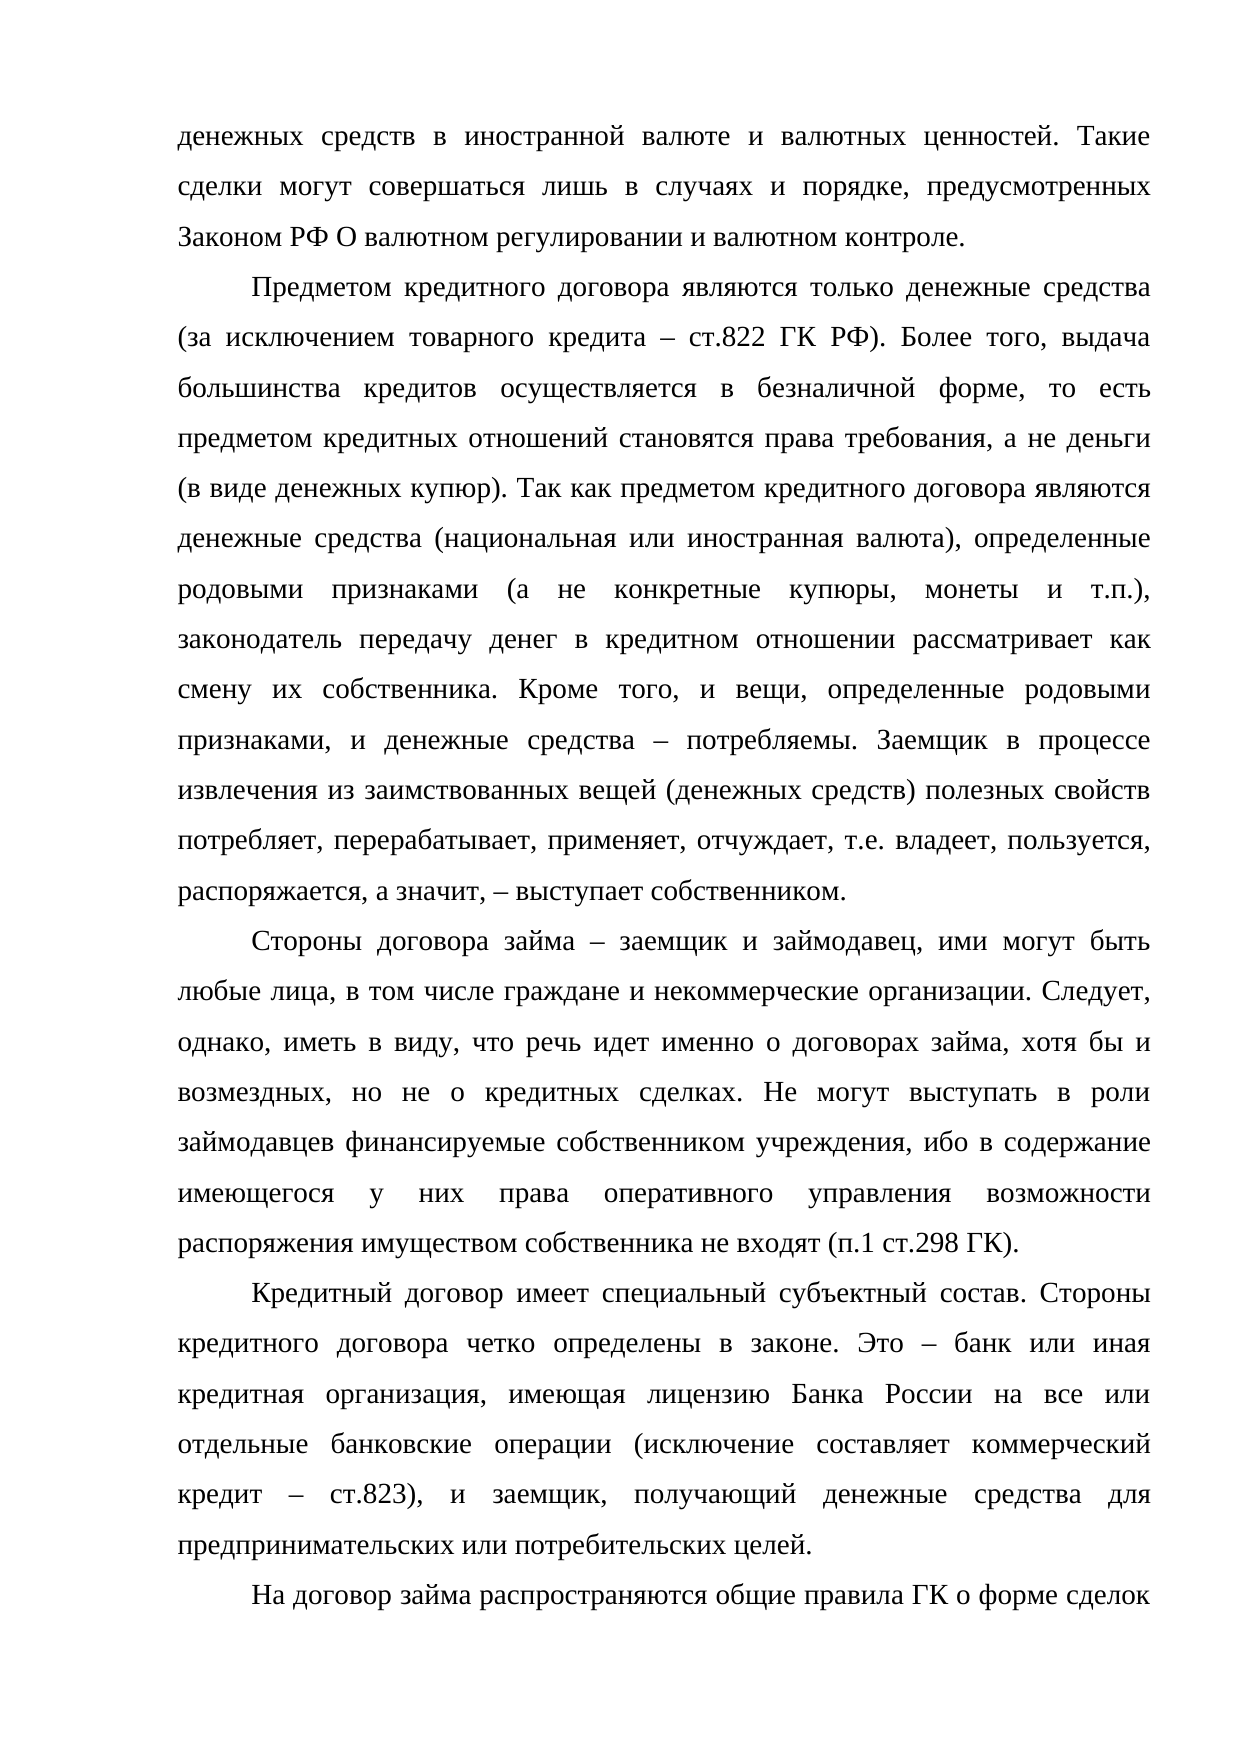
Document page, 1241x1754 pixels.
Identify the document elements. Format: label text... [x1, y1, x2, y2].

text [177, 1577, 1152, 1611]
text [177, 118, 1152, 252]
text Стороны договора займа – заемщик и займодавец, ими могут быть любые лица, в том числе граждане и некоммерческие организации. Следует, однако, иметь в виду, что речь идет именно о договорах займа, хотя бы и возмездных, но не о кредитных сделках. Не могут выступать в роли займодавцев финансируемые собственником учреждения, ибо в содержание имеющегося у них права оперативного управления возможности распоряжения имуществом собственника не входят (п.1 ст.298 ГК). [177, 923, 1152, 1258]
text Предметом кредитного договора являются только денежные средства (за исключением товарного кредита – ст.822 ГК РФ). Более того, выдача большинства кредитов осуществляется в безналичной форме, то есть предметом кредитных отношений становятся права требования, а не деньги (в виде денежных купюр). Так как предметом кредитного договора являются денежные средства (национальная или иностранная валюта), определенные родовыми признаками (а не конкретные купюры, монеты и т.п.), законодатель передачу денег в кредитном отношении рассматривает как смену их собственника. Кроме того, и вещи, определенные родовыми признаками, и денежные средства – потребляемы. Заемщик в процессе извлечения из заимствованных вещей (денежных средств) полезных свойств потребляет, перерабатывает, применяет, отчуждает, т.е. владеет, пользуется, распоряжается, а значит, – выступает собственником. [177, 269, 1152, 906]
text Кредитный договор имеет специальный субъектный состав. Стороны кредитного договора четко определены в законе. Это – банк или иная кредитная организация, имеющая лицензию Банка России на все или отдельные банковские операции (исключение составляет коммерческий кредит – ст.823), и заемщик, получающий денежные средства для предпринимательских или потребительских целей. [177, 1275, 1152, 1560]
